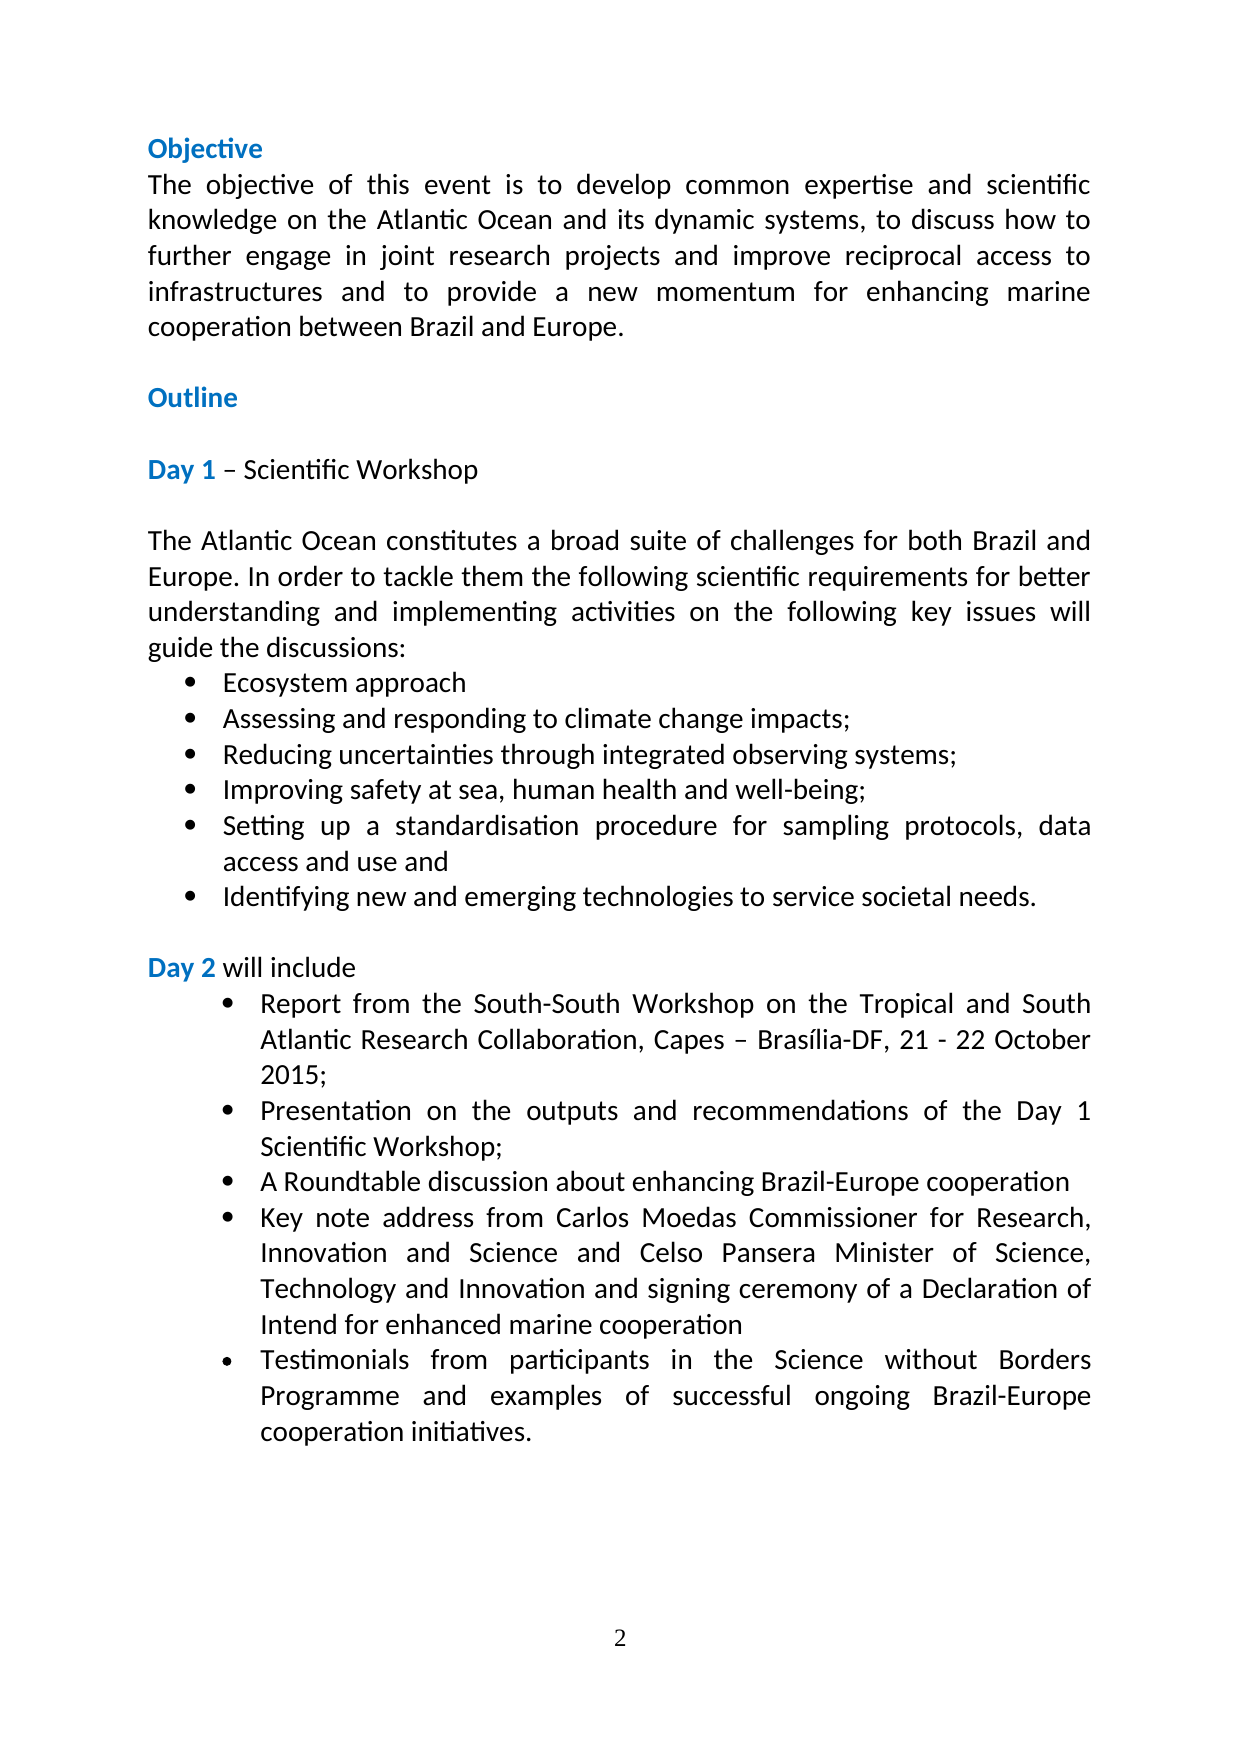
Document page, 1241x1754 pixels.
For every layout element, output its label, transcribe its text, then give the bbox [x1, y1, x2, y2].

text Outline [148, 379, 1092, 415]
list Report from the South-South Workshop on the Tropical and South Atlantic Research Collaboration, Capes – Brasília-DF, 21 - 22 October 2015; [223, 985, 1092, 1092]
text The objective of this event is to develop common expertise and scientific knowledge on the Atlantic Ocean and its dynamic systems, to discuss how to further engage in joint research projects and improve reciprocal access to infrastructures and to provide a new momentum for enhancing marine cooperation between Brazil and Europe. [148, 166, 1092, 344]
list Reducing uncertainties through integrated observing systems; [185, 736, 1092, 771]
text Day 2 will include [148, 949, 1092, 985]
list Testimonials from participants in the Science without Borders Programme and examples of successful ongoing Brazil-Europe cooperation initiatives. [223, 1341, 1092, 1448]
list Setting up a standardisation procedure for sampling protocols, data access and use and [185, 807, 1092, 878]
list Assessing and responding to climate change impacts; [185, 700, 1092, 736]
list Identifying new and emerging technologies to service societal needs. [185, 878, 1092, 914]
text The Atlantic Ocean constitutes a broad suite of challenges for both Brazil and Europe. In order to tackle them the following scientific requirements for better understanding and implementing activities on the following key issues will guide the discussions: [148, 522, 1092, 664]
text Day 1 – Scientific Workshop [148, 451, 1092, 486]
list Ecosystem approach [185, 664, 1092, 700]
list A Roundtable discussion about enhancing Brazil-Europe cooperation [223, 1163, 1092, 1199]
list Key note address from Carlos Moedas Commissioner for Research, Innovation and Science and Celso Pansera Minister of Science, Technology and Innovation and signing ceremony of a Declaration of Intend for enhanced marine cooperation [223, 1199, 1092, 1341]
text Objective [148, 130, 1092, 166]
list Improving safety at sea, human health and well-being; [185, 771, 1092, 807]
list Presentation on the outputs and recommendations of the Day 1 Scientific Workshop; [223, 1092, 1092, 1163]
